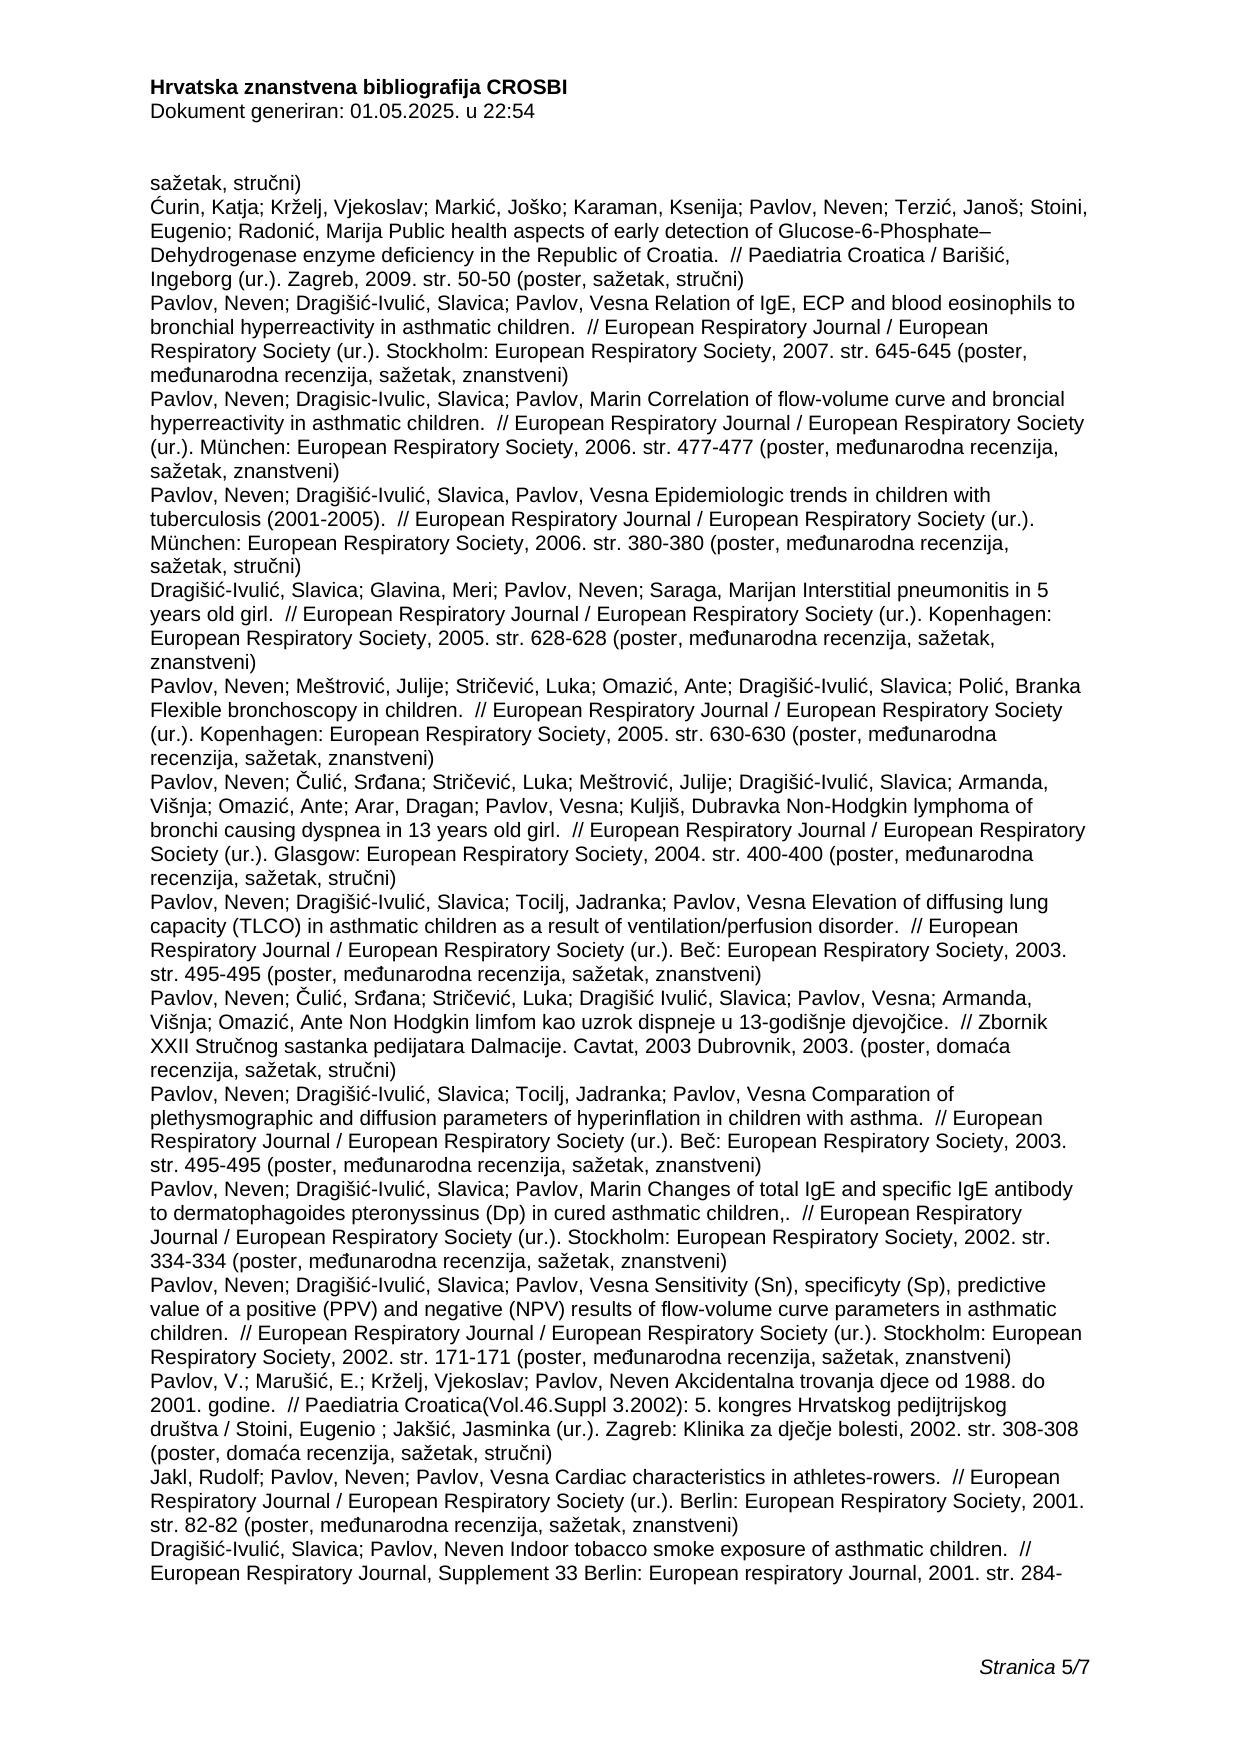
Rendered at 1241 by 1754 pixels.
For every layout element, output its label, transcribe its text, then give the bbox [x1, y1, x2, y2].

text Pavlov, Neven; Dragišić-Ivulić, Slavica; Tocilj, Jadranka; Pavlov, Vesna [150, 1081, 1090, 1177]
text Pavlov, V.; Marušić, E.; Krželj, Vjekoslav; Pavlov, Neven [150, 1369, 1090, 1465]
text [150, 1537, 1090, 1584]
text Ćurin, Katja; Krželj, Vjekoslav; Markić, Joško; Karaman, Ksenija; Pavlov, Neven; Terzić, Janoš; Stoini, Eugenio; Radonić, Marija [150, 195, 1090, 291]
text Pavlov, Neven; Dragišić-Ivulić, Slavica; Pavlov, Vesna [150, 1273, 1090, 1369]
text Dragišić-Ivulić, Slavica; Glavina, Meri; Pavlov, Neven; Saraga, Marijan [150, 578, 1090, 674]
text Pavlov, Neven; Dragisic-Ivulic, Slavica; Pavlov, Marin [150, 387, 1090, 482]
text Pavlov, Neven; Meštrović, Julije; Stričević, Luka; Omazić, Ante; Dragišić-Ivulić, Slavica; Polić, Branka [150, 674, 1090, 770]
text Pavlov, Neven; Čulić, Srđana; Stričević, Luka; Dragišić Ivulić, Slavica; Pavlov, Vesna; Armanda, Višnja; Omazić, Ante [150, 986, 1090, 1081]
text Jakl, Rudolf; Pavlov, Neven; Pavlov, Vesna [150, 1465, 1090, 1537]
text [150, 171, 1090, 195]
text Pavlov, Neven; Dragišić-Ivulić, Slavica, Pavlov, Vesna [150, 482, 1090, 578]
text Pavlov, Neven; Dragišić-Ivulić, Slavica; Tocilj, Jadranka; Pavlov, Vesna [150, 890, 1090, 986]
text Pavlov, Neven; Dragišić-Ivulić, Slavica; Pavlov, Marin [150, 1177, 1090, 1273]
text Pavlov, Neven; Čulić, Srđana; Stričević, Luka; Meštrović, Julije; Dragišić-Ivulić, Slavica; Armanda, Višnja; Omazić, Ante; Arar, Dragan; Pavlov, Vesna; Kuljiš, Dubravka [150, 770, 1090, 890]
text Pavlov, Neven; Dragišić-Ivulić, Slavica; Pavlov, Vesna [150, 291, 1090, 387]
